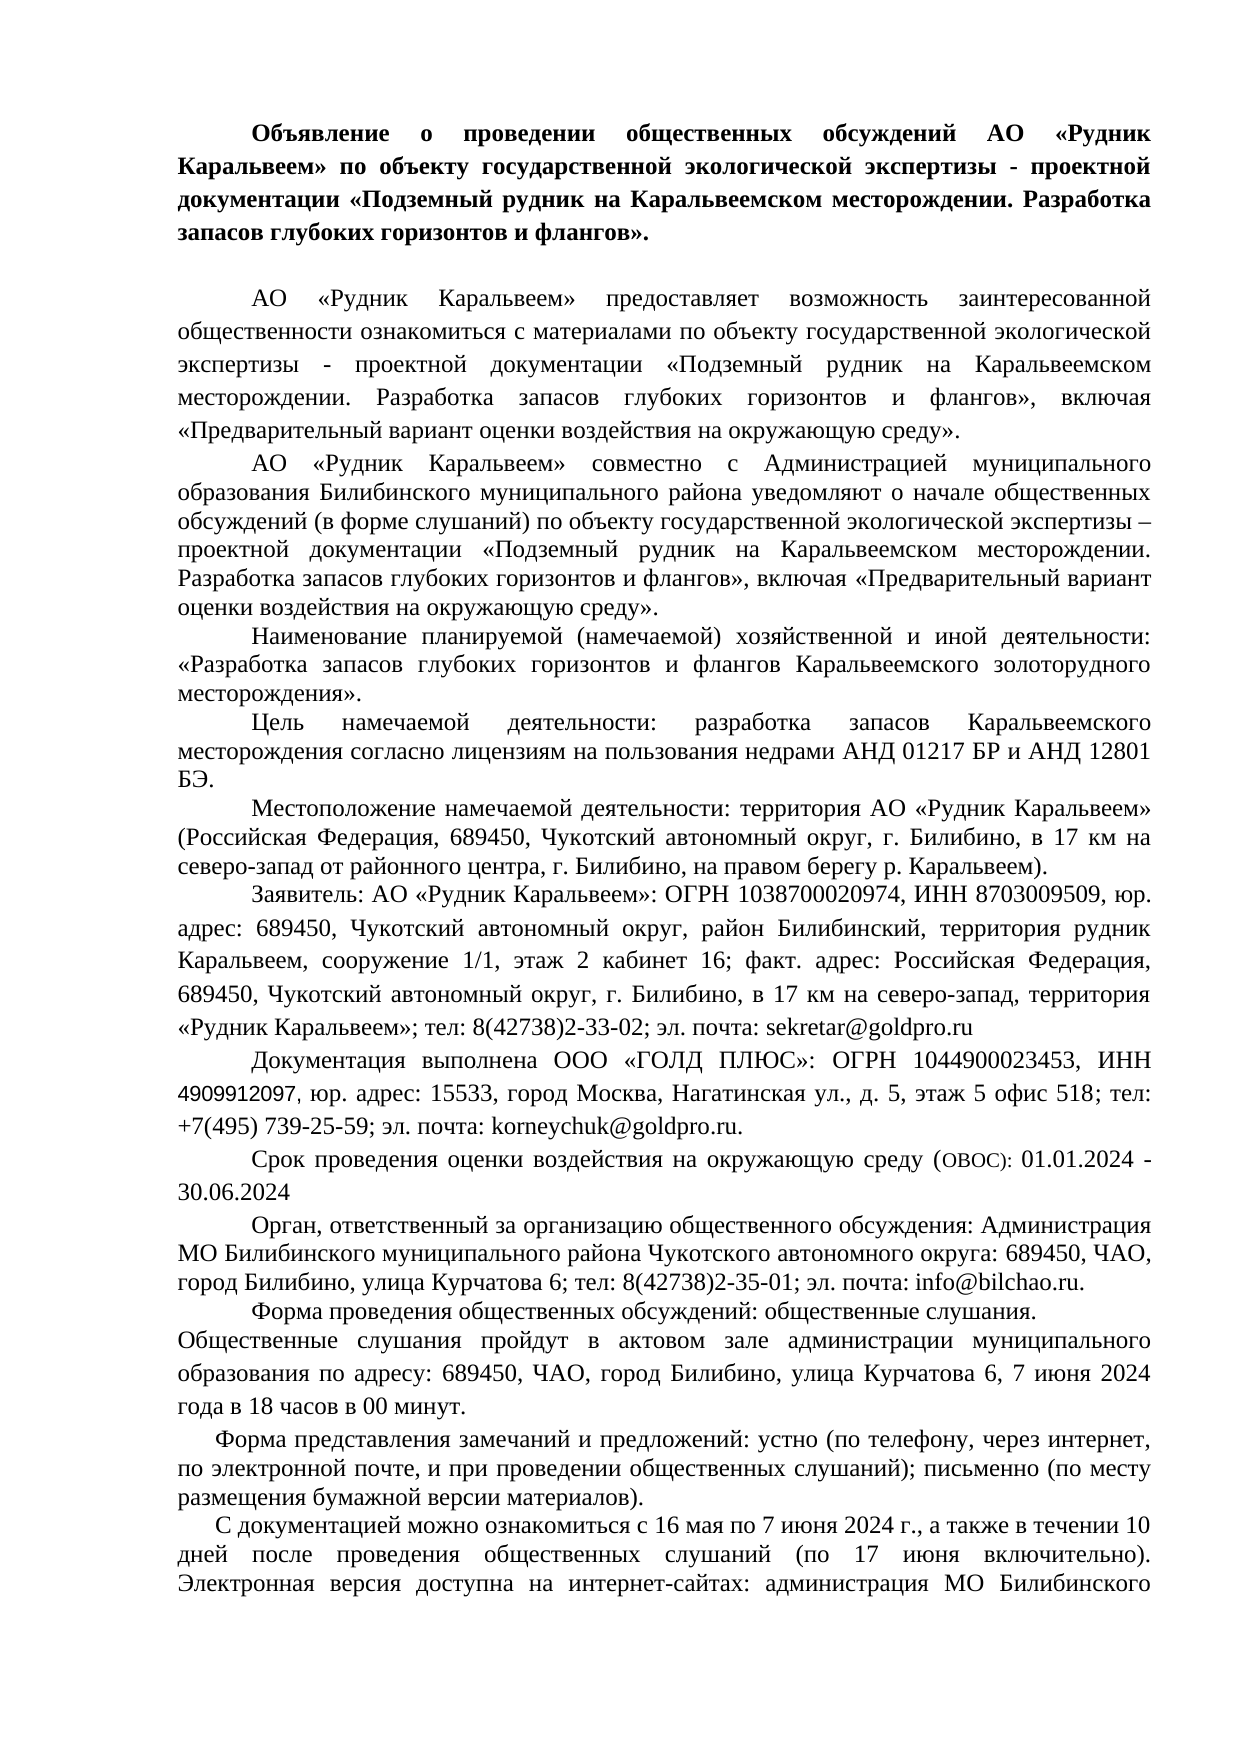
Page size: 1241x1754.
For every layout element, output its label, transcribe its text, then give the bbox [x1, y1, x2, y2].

text Наименование планируемой (намечаемой) хозяйственной и иной деятельности: «Разработка запасов глубоких горизонтов и флангов Каральвеемского золоторудного месторождения». [177, 621, 1152, 707]
text АО «Рудник Каральвеем» совместно с Администрацией муниципального образования Билибинского муниципального района уведомляют о начале общественных обсуждений (в форме слушаний) по объекту государственной экологической экспертизы – проектной документации «Подземный рудник на Каральвеемском месторождении. Разработка запасов глубоких горизонтов и флангов», включая «Предварительный вариант оценки воздействия на окружающую среду». [177, 448, 1152, 621]
text Цель намечаемой деятельности: разработка запасов Каральвеемского месторождения согласно лицензиям на пользования недрами АНД 01217 БР и АНД 12801 БЭ. [177, 707, 1152, 793]
text Орган, ответственный за организацию общественного обсуждения: Администрация МО Билибинского муниципального района Чукотского автономного округа: 689450, ЧАО, город Билибино, улица Курчатова 6; тел: 8(42738)2-35-01; эл. почта: info@bilchao.ru. [177, 1210, 1152, 1296]
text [177, 1510, 1152, 1597]
text Форма проведения общественных обсуждений: общественные слушания. [177, 1296, 1152, 1325]
text Местоположение намечаемой деятельности: территория АО «Рудник Каральвеем» (Российская Федерация, 689450, Чукотский автономный округ, г. Билибино, в 17 км на северо-запад от районного центра, г. Билибино, на правом берегу р. Каральвеем). [177, 793, 1152, 879]
text Срок проведения оценки воздействия на окружающую среду (ОВОС): 01.01.2024 - 30.06.2024 [177, 1144, 1152, 1206]
text Общественные слушания пройдут в актовом зале администрации муниципального образования по адресу: 689450, ЧАО, город Билибино, улица Курчатова 6, 7 июня 2024 года в 18 часов в 00 минут. [177, 1325, 1152, 1420]
text Заявитель: АО «Рудник Каральвеем»: ОГРН 1038700020974, ИНН 8703009509, юр. адрес: 689450, Чукотский автономный округ, район Билибинский, территория рудник Каральвеем, сооружение 1/1, этаж 2 кабинет 16; факт. адрес: Российская Федерация, 689450, Чукотский автономный округ, г. Билибино, в 17 км на северо-запад, территория «Рудник Каральвеем»; тел: 8(42738)2-33-02; эл. почта: sekretar@goldpro.ru [177, 879, 1152, 1040]
text Документация выполнена ООО «ГОЛД ПЛЮС»: ОГРН 1044900023453, ИНН 4909912097, юр. адрес: 15533, город Москва, Нагатинская ул., д. 5, этаж 5 офис 518; тел: +7(495) 739-25-59; эл. почта: korneychuk@goldpro.ru. [177, 1045, 1152, 1139]
text Форма представления замечаний и предложений: устно (по телефону, через интернет, по электронной почте, и при проведении общественных слушаний); письменно (по месту размещения бумажной версии материалов). [177, 1424, 1152, 1510]
text Объявление о проведении общественных обсуждений АО «Рудник Каральвеем» по объекту государственной экологической экспертизы - проектной документации «Подземный рудник на Каральвеемском месторождении. Разработка запасов глубоких горизонтов и флангов». [177, 118, 1152, 246]
text АО «Рудник Каральвеем» предоставляет возможность заинтересованной общественности ознакомиться с материалами по объекту государственной экологической экспертизы - проектной документации «Подземный рудник на Каральвеемском месторождении. Разработка запасов глубоких горизонтов и флангов», включая «Предварительный вариант оценки воздействия на окружающую среду». [177, 283, 1152, 444]
